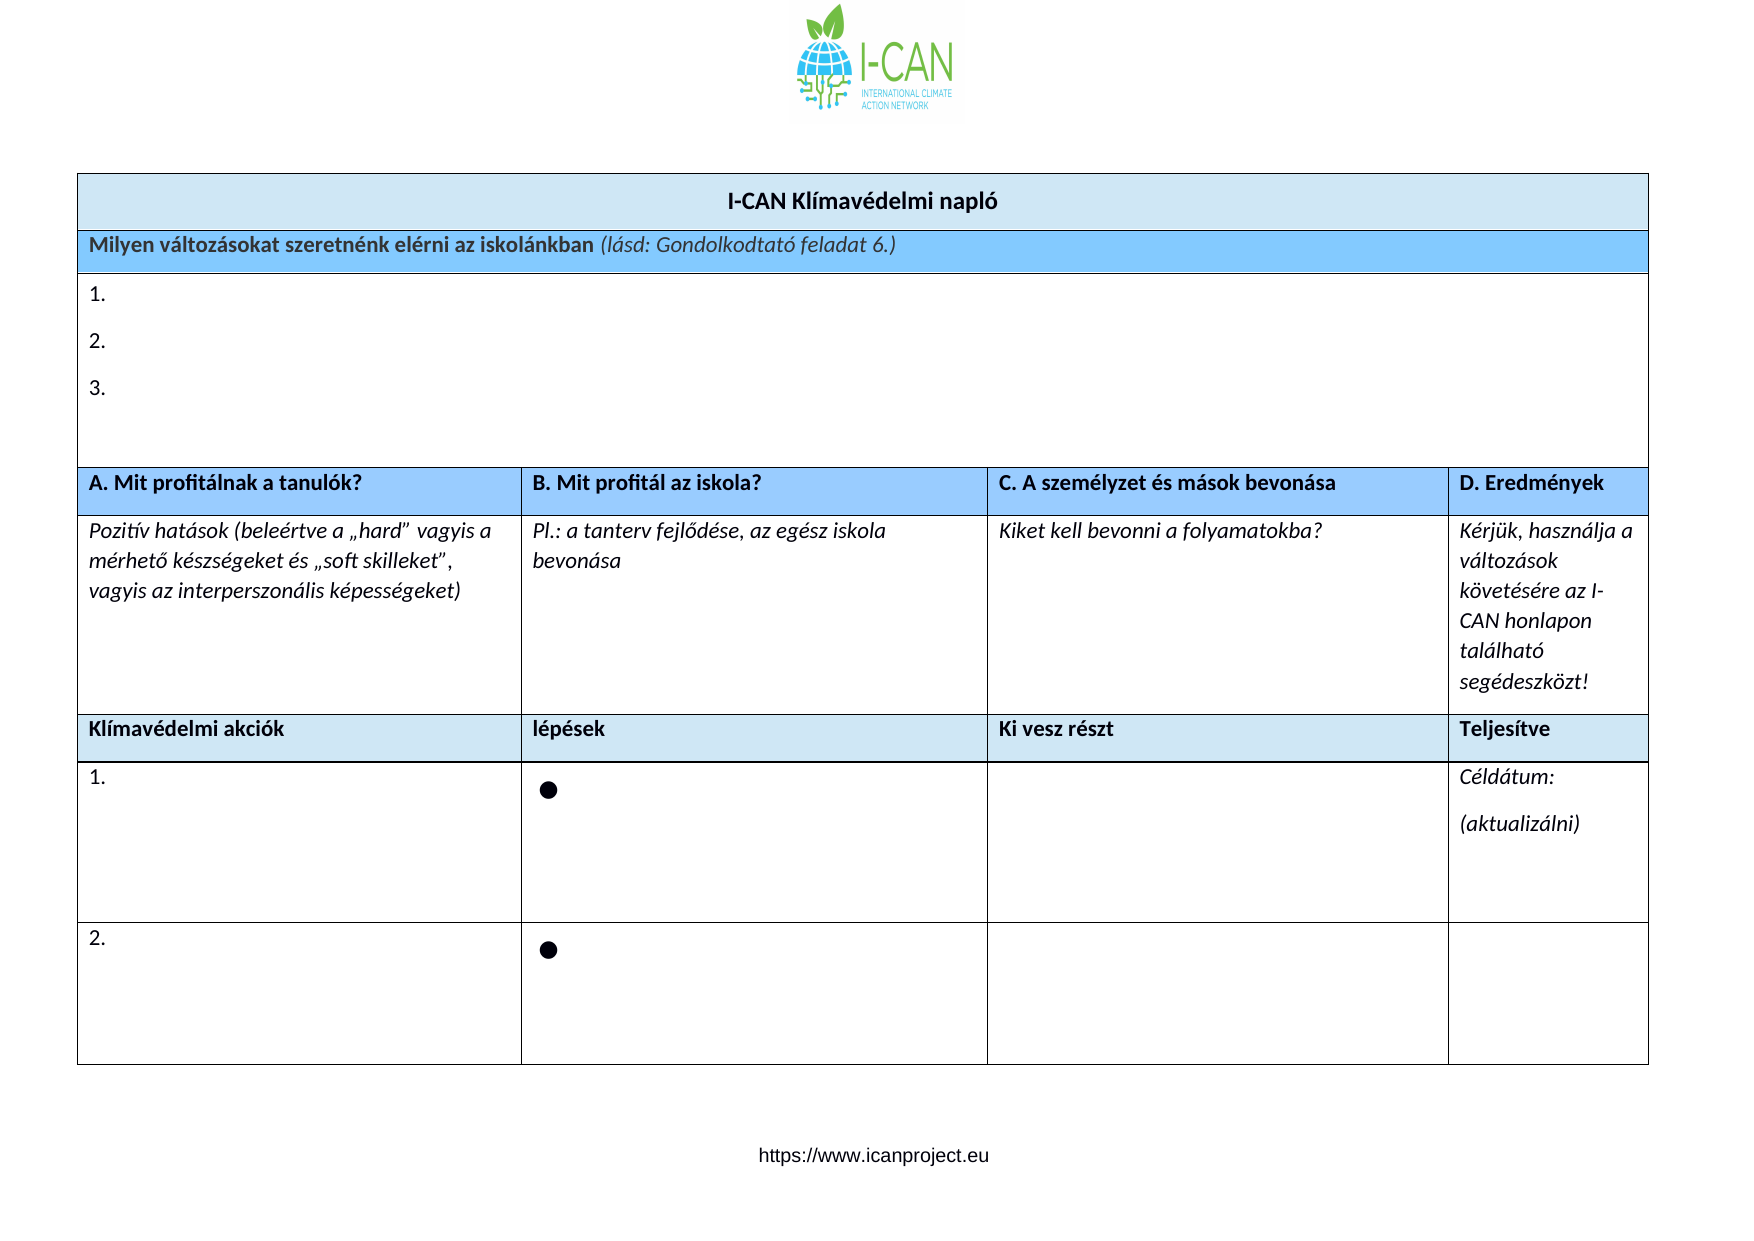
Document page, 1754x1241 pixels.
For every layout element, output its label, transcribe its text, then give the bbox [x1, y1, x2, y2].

table_cell [988, 923, 1448, 1063]
table_cell Kérjük, használja a változások követésére az I-CAN honlapon található segédeszközt! [1449, 516, 1648, 713]
table_cell Céldátum: (aktualizálni) [1449, 763, 1648, 922]
table_cell lépések [522, 715, 987, 761]
table_cell A. Mit profitálnak a tanulók? [78, 468, 521, 515]
table_cell B. Mit profitál az iskola? [522, 468, 987, 515]
table_cell Kiket kell bevonni a folyamatokba? [988, 516, 1448, 713]
table_cell 1. [78, 763, 521, 922]
table_cell Klímavédelmi akciók [78, 715, 521, 761]
table_cell [988, 763, 1448, 922]
table_cell 1. 2. 3. [78, 274, 1648, 467]
table_cell [522, 763, 987, 922]
table_cell Milyen változásokat szeretnénk elérni az iskolánkban (lásd: Gondolkodtató feladat 6.) [78, 231, 1648, 272]
table_header I-CAN Klímavédelmi napló [78, 174, 1648, 229]
table_cell C. A személyzet és mások bevonása [988, 468, 1448, 515]
picture [788, 0, 966, 124]
table_cell Pl.: a tanterv fejlődése, az egész iskola bevonása [522, 516, 987, 713]
table_cell Teljesítve [1449, 715, 1648, 761]
table_cell Ki vesz részt [988, 715, 1448, 761]
table_cell [522, 923, 987, 1063]
table_cell D. Eredmények [1449, 468, 1648, 515]
table_cell 2. [78, 923, 521, 1063]
table_cell [1449, 923, 1648, 1063]
table_cell Pozitív hatások (beleértve a „hard” vagyis a mérhető készségeket és „soft skilleket”, vagyis az interperszonális képességeket) [78, 516, 521, 713]
